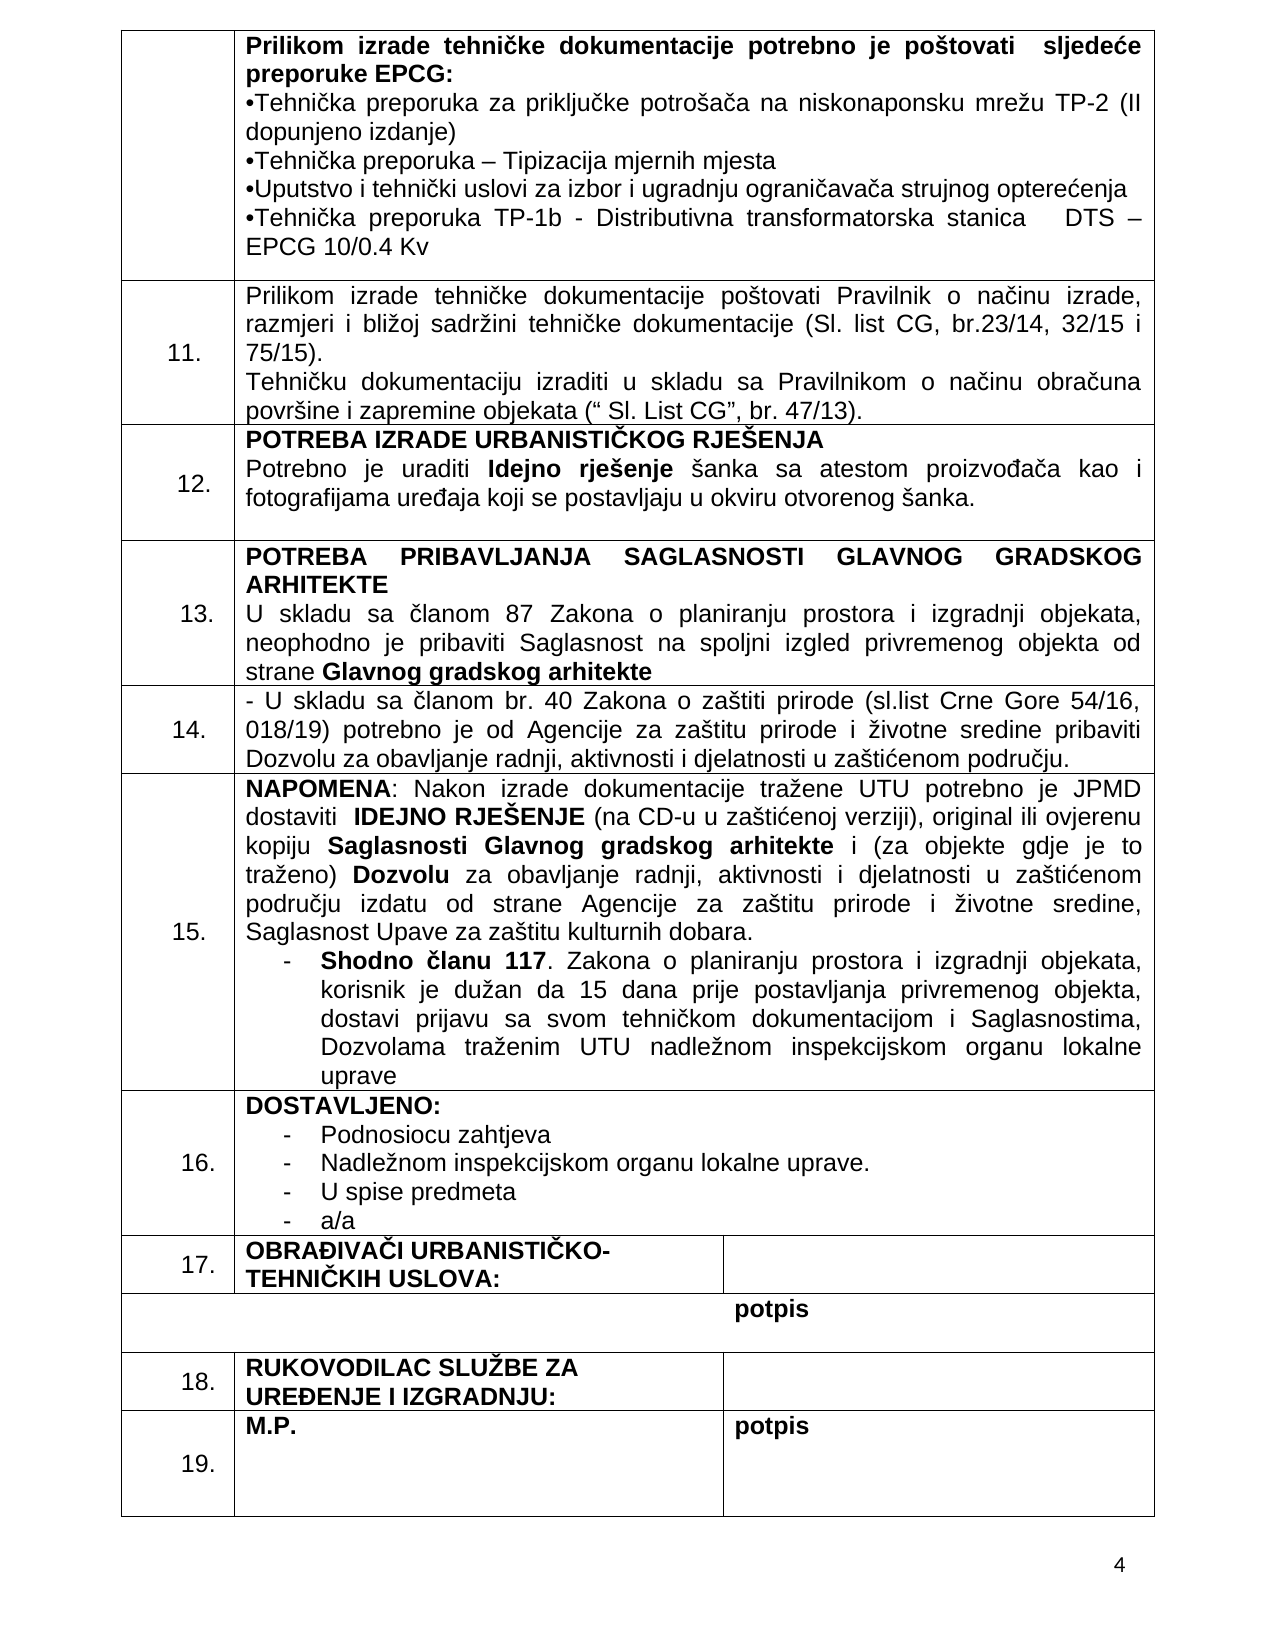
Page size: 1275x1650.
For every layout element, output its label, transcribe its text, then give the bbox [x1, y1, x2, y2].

table_cell POTREBA PRIBAVLJANJA SAGLASNOSTI GLAVNOG GRADSKOG ARHITEKTE U skladu sa članom 87 Zakona o planiranju prostora i izgradnji objekata, neophodno je pribaviti Saglasnost na spoljni izgled privremenog objekta od strane Glavnog gradskog arhitekte [235, 541, 1154, 685]
table_cell Prilikom izrade tehničke dokumentacije potrebno je poštovati sljedeće preporuke EPCG: •Tehnička preporuka za priključke potrošača na niskonaponsku mrežu TP-2 (II dopunjeno izdanje) •Tehnička preporuka – Tipizacija mjernih mjesta •Uputstvo i tehnički uslovi za izbor i ugradnju ograničavača strujnog opterećenja •Tehnička preporuka TP-1b - Distributivna transformatorska stanica DTS – EPCG 10/0.4 Kv [235, 31, 1154, 279]
table_cell - U skladu sa članom br. 40 Zakona o zaštiti prirode (sl.list Crne Gore 54/16, 018/19) potrebno je od Agencije za zaštitu prirode i životne sredine pribaviti Dozvolu za obavljanje radnji, aktivnosti i djelatnosti u zaštićenom području. [235, 686, 1154, 772]
table_cell [724, 1353, 1154, 1410]
table_cell 11. [122, 281, 234, 424]
table_cell RUKOVODILAC SLUŽBE ZA UREĐENJE I IZGRADNJU: [235, 1353, 723, 1410]
table_cell POTREBA IZRADE URBANISTIČKOG RJEŠENJA Potrebno je uraditi Idejno rješenje šanka sa atestom proizvođača kao i fotografijama uređaja koji se postavljaju u okviru otvorenog šanka. [235, 425, 1154, 540]
table_cell 15. [122, 774, 234, 1090]
table_cell M.P. [235, 1411, 723, 1516]
table_cell 16. [122, 1091, 234, 1234]
table_cell DOSTAVLJENO: Podnosiocu zahtjeva Nadležnom inspekcijskom organu lokalne uprave. U spise predmeta a/a [235, 1091, 1154, 1234]
table_cell potpis [724, 1411, 1154, 1516]
table_cell OBRAĐIVAČI URBANISTIČKO-TEHNIČKIH USLOVA: [235, 1236, 723, 1293]
table_cell 17. [122, 1236, 234, 1293]
table_cell potpis [122, 1294, 1154, 1352]
table_cell 18. [122, 1353, 234, 1410]
table_cell Prilikom izrade tehničke dokumentacije poštovati Pravilnik o načinu izrade, razmjeri i bližoj sadržini tehničke dokumentacije (Sl. list CG, br.23/14, 32/15 i 75/15). Tehničku dokumentaciju izraditi u skladu sa Pravilnikom o načinu obračuna površine i zapremine objekata (“ Sl. List CG”, br. 47/13). [235, 281, 1154, 424]
table_cell NAPOMENA: Nakon izrade dokumentacije tražene UTU potrebno je JPMD dostaviti IDEJNO RJEŠENJE (na CD-u u zaštićenoj verziji), original ili ovjerenu kopiju Saglasnosti Glavnog gradskog arhitekte i (za objekte gdje je to traženo) Dozvolu za obavljanje radnji, aktivnosti i djelatnosti u zaštićenom području izdatu od strane Agencije za zaštitu prirode i životne sredine, Saglasnost Upave za zaštitu kulturnih dobara. Shodno članu 117. Zakona o planiranju prostora i izgradnji objekata, korisnik je dužan da 15 dana prije postavljanja privremenog objekta, dostavi prijavu sa svom tehničkom dokumentacijom i Saglasnostima, Dozvolama traženim UTU nadležnom inspekcijskom organu lokalne uprave [235, 774, 1154, 1090]
table_cell 13. [122, 541, 234, 685]
table_cell 12. [122, 425, 234, 540]
table_cell [122, 31, 234, 279]
table_cell [724, 1236, 1154, 1293]
table_cell 19. [122, 1411, 234, 1516]
table_cell 14. [122, 686, 234, 772]
